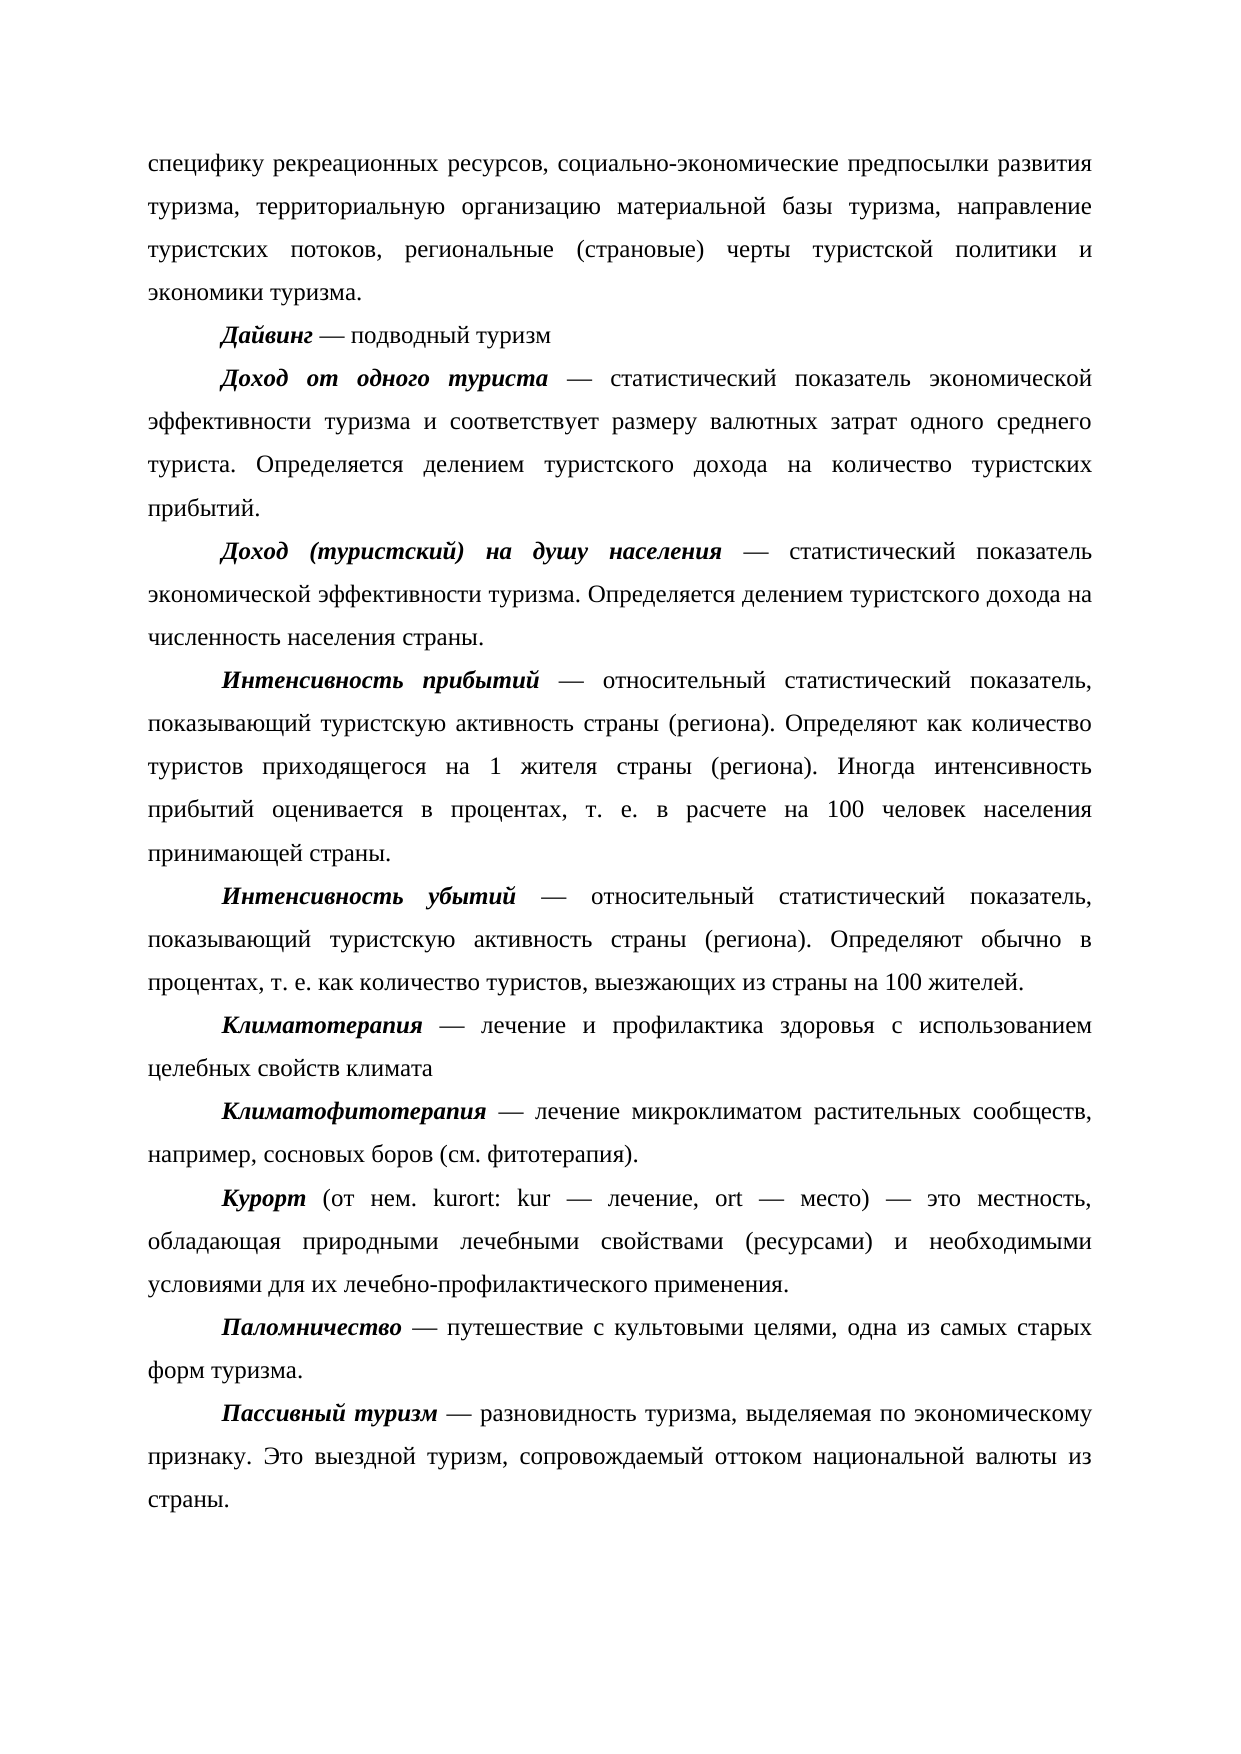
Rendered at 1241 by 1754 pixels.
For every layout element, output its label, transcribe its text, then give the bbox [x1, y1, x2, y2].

text Курорт (от нем. kurort: kur — лечение, ort — место) — это местность, обладающая природными лечебными свойствами (ресурсами) и необходимыми условиями для их лечебно-профилактического применения. [148, 1183, 1093, 1298]
text Климатотерапия — лечение и профилактика здоровья с использованием целебных свойств климата [148, 1010, 1093, 1082]
text Пассивный туризм — разновидность туризма, выделяемая по экономическому признаку. Это выездной туризм, сопровождаемый оттоком национальной валюты из страны. [148, 1398, 1093, 1513]
text Паломничество — путешествие с культовыми целями, одна из самых старых форм туризма. [148, 1312, 1093, 1384]
text Интенсивность убытий — относительный статистический показатель, показывающий туристскую активность страны (региона). Определяют обычно в процентах, т. е. как количество туристов, выезжающих из страны на 100 жителей. [148, 881, 1093, 996]
text Доход от одного туриста — статистический показатель экономической эффективности туризма и соответствует размеру валютных затрат одного среднего туриста. Определяется делением туристского дохода на количество туристских прибытий. [148, 363, 1093, 521]
text Климатофитотерапия — лечение микроклиматом растительных сообществ, например, сосновых боров (см. фитотерапия). [148, 1096, 1093, 1168]
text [148, 148, 1093, 306]
text Доход (туристский) на душу населения — статистический показатель экономической эффективности туризма. Определяется делением туристского дохода на численность населения страны. [148, 536, 1093, 651]
text Дайвинг — подводный туризм [148, 320, 1093, 349]
text Интенсивность прибытий — относительный статистический показатель, показывающий туристскую активность страны (региона). Определяют как количество туристов приходящегося на 1 жителя страны (региона). Иногда интенсивность прибытий оценивается в процентах, т. е. в расчете на 100 человек населения принимающей страны. [148, 665, 1093, 866]
